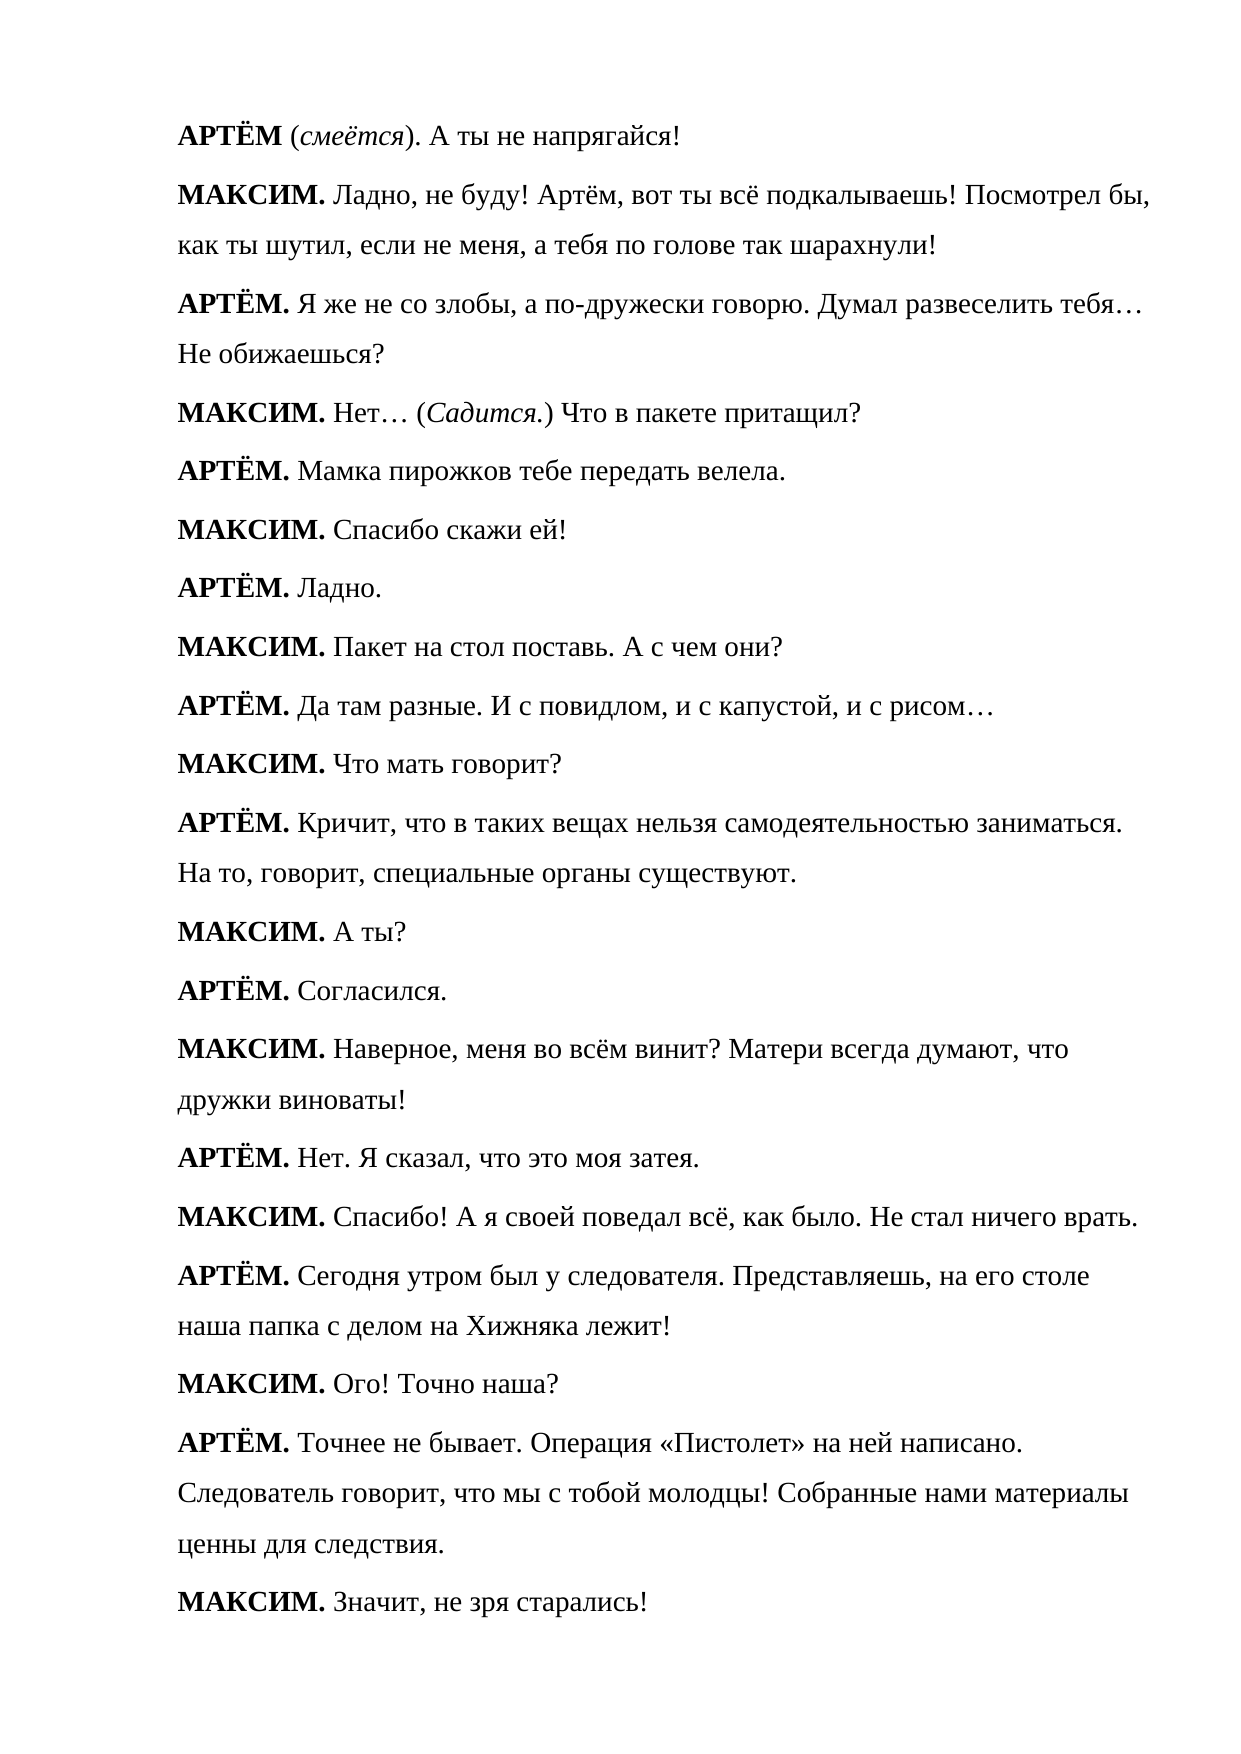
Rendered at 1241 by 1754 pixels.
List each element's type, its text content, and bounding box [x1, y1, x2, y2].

text МАКСИМ. А ты? [177, 914, 1152, 948]
text МАКСИМ. Нет… (Садится.) Что в пакете притащил? [177, 395, 1152, 428]
text МАКСИМ. Пакет на стол поставь. А с чем они? [177, 629, 1152, 663]
text МАКСИМ. Наверное, меня во всём винит? Матери всегда думают, что дружки виноваты! [177, 1031, 1152, 1115]
text АРТЁМ. Мамка пирожков тебе передать велела. [177, 453, 1152, 487]
text АРТЁМ (смеётся). А ты не напрягайся! [177, 118, 1152, 152]
text МАКСИМ. Ого! Точно наша? [177, 1367, 1152, 1400]
text МАКСИМ. Значит, не зря старались! [177, 1584, 1152, 1618]
text МАКСИМ. Спасибо! А я своей поведал всё, как было. Не стал ничего врать. [177, 1199, 1152, 1233]
text АРТЁМ. Я же не со злобы, а по-дружески говорю. Думал развеселить тебя… Не обижаешься? [177, 286, 1152, 369]
text АРТЁМ. Сегодня утром был у следователя. Представляешь, на его столе наша папка с делом на Хижняка лежит! [177, 1258, 1152, 1342]
text АРТЁМ. Нет. Я сказал, что это моя затея. [177, 1140, 1152, 1174]
text МАКСИМ. Ладно, не буду! Артём, вот ты всё подкалываешь! Посмотрел бы, как ты шутил, если не меня, а тебя по голове так шарахнули! [177, 177, 1152, 261]
text МАКСИМ. Что мать говорит? [177, 747, 1152, 780]
text МАКСИМ. Спасибо скажи ей! [177, 512, 1152, 546]
text АРТЁМ. Ладно. [177, 571, 1152, 604]
text АРТЁМ. Да там разные. И с повидлом, и с капустой, и с рисом… [177, 688, 1152, 721]
text АРТЁМ. Согласился. [177, 973, 1152, 1006]
text АРТЁМ. Кричит, что в таких вещах нельзя самодеятельностью заниматься. На то, говорит, специальные органы существуют. [177, 805, 1152, 889]
text АРТЁМ. Точнее не бывает. Операция «Пистолет» на ней написано. Следователь говорит, что мы с тобой молодцы! Собранные нами материалы ценны для следствия. [177, 1425, 1152, 1559]
